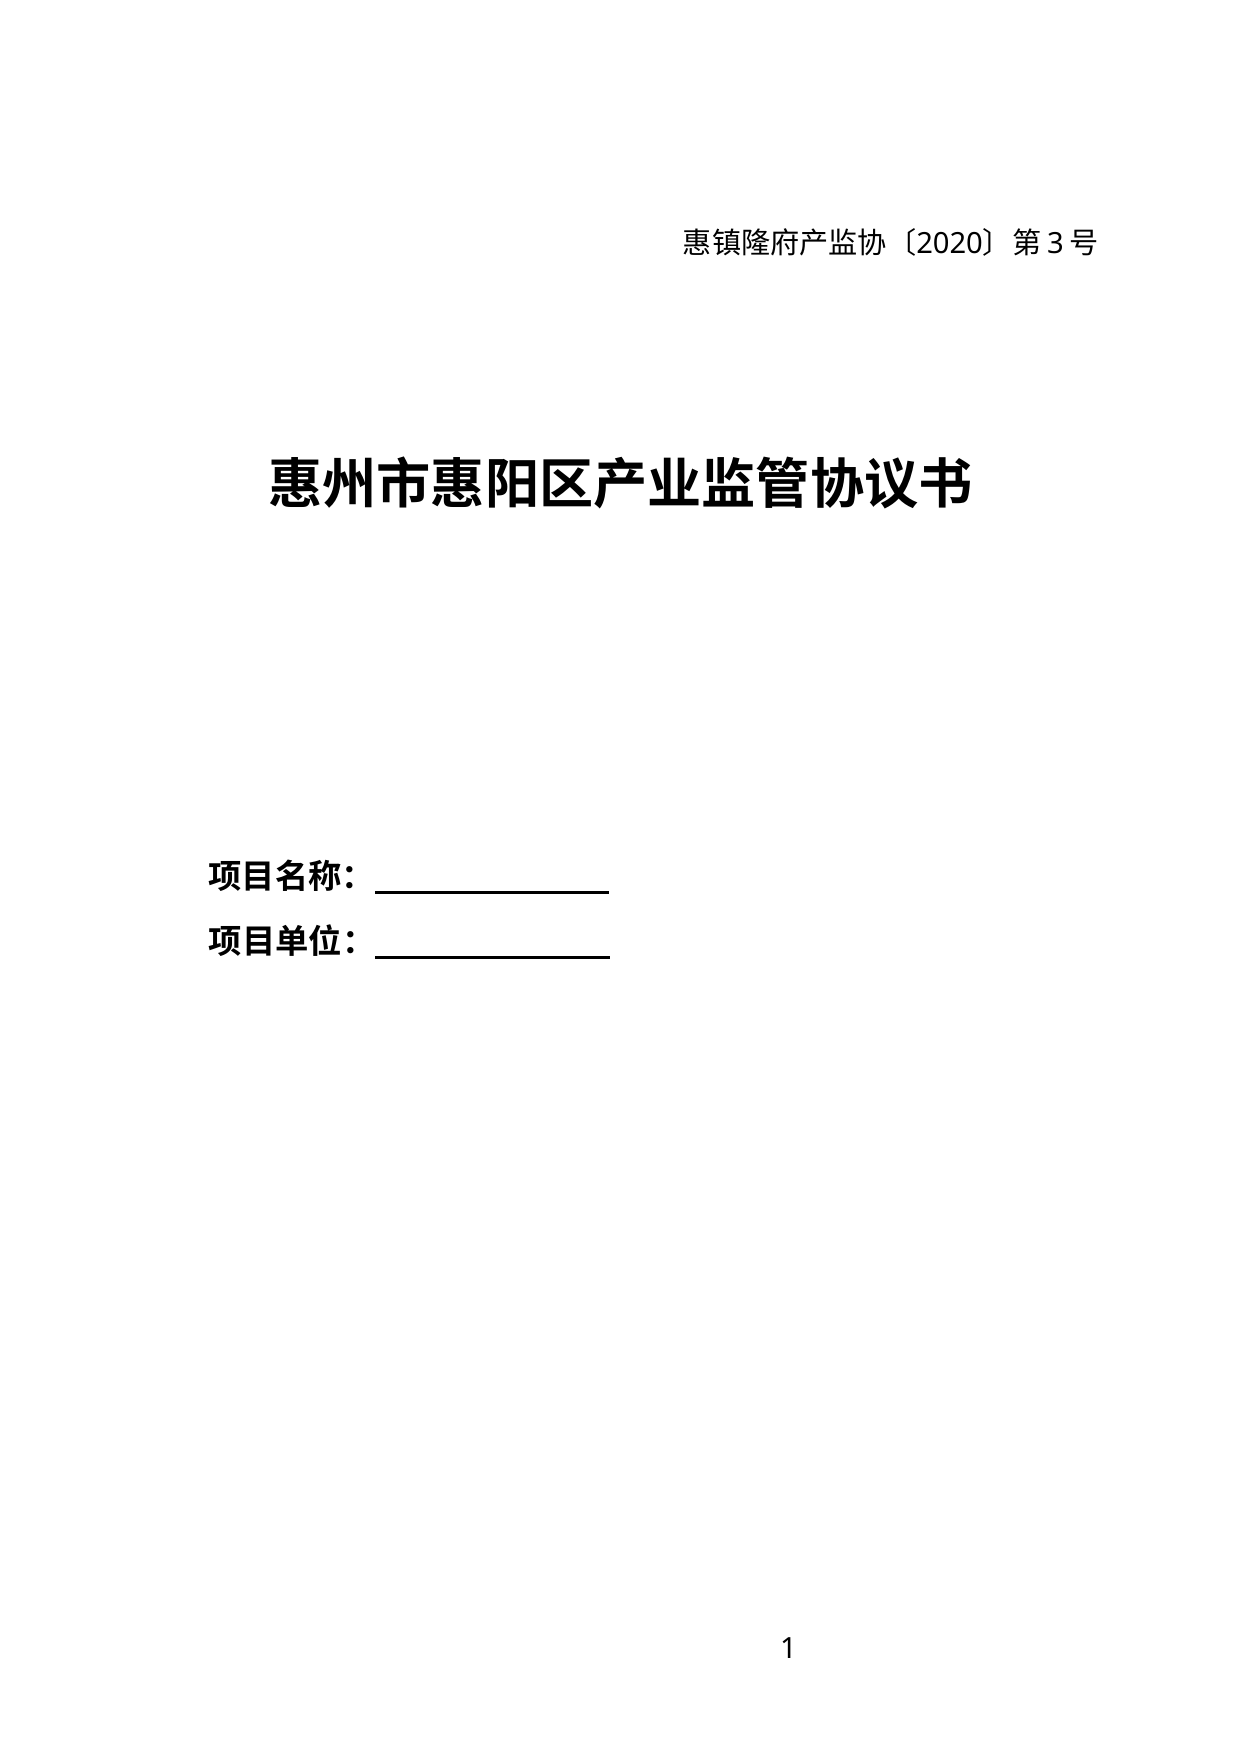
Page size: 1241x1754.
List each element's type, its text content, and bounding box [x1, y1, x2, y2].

text 项目名称： [208, 842, 1098, 907]
text 惠镇隆府产监协〔2020〕第3号 [142, 208, 1098, 273]
text 惠州市惠阳区产业监管协议书 [142, 448, 1098, 517]
text 项目单位： [142, 907, 1098, 972]
